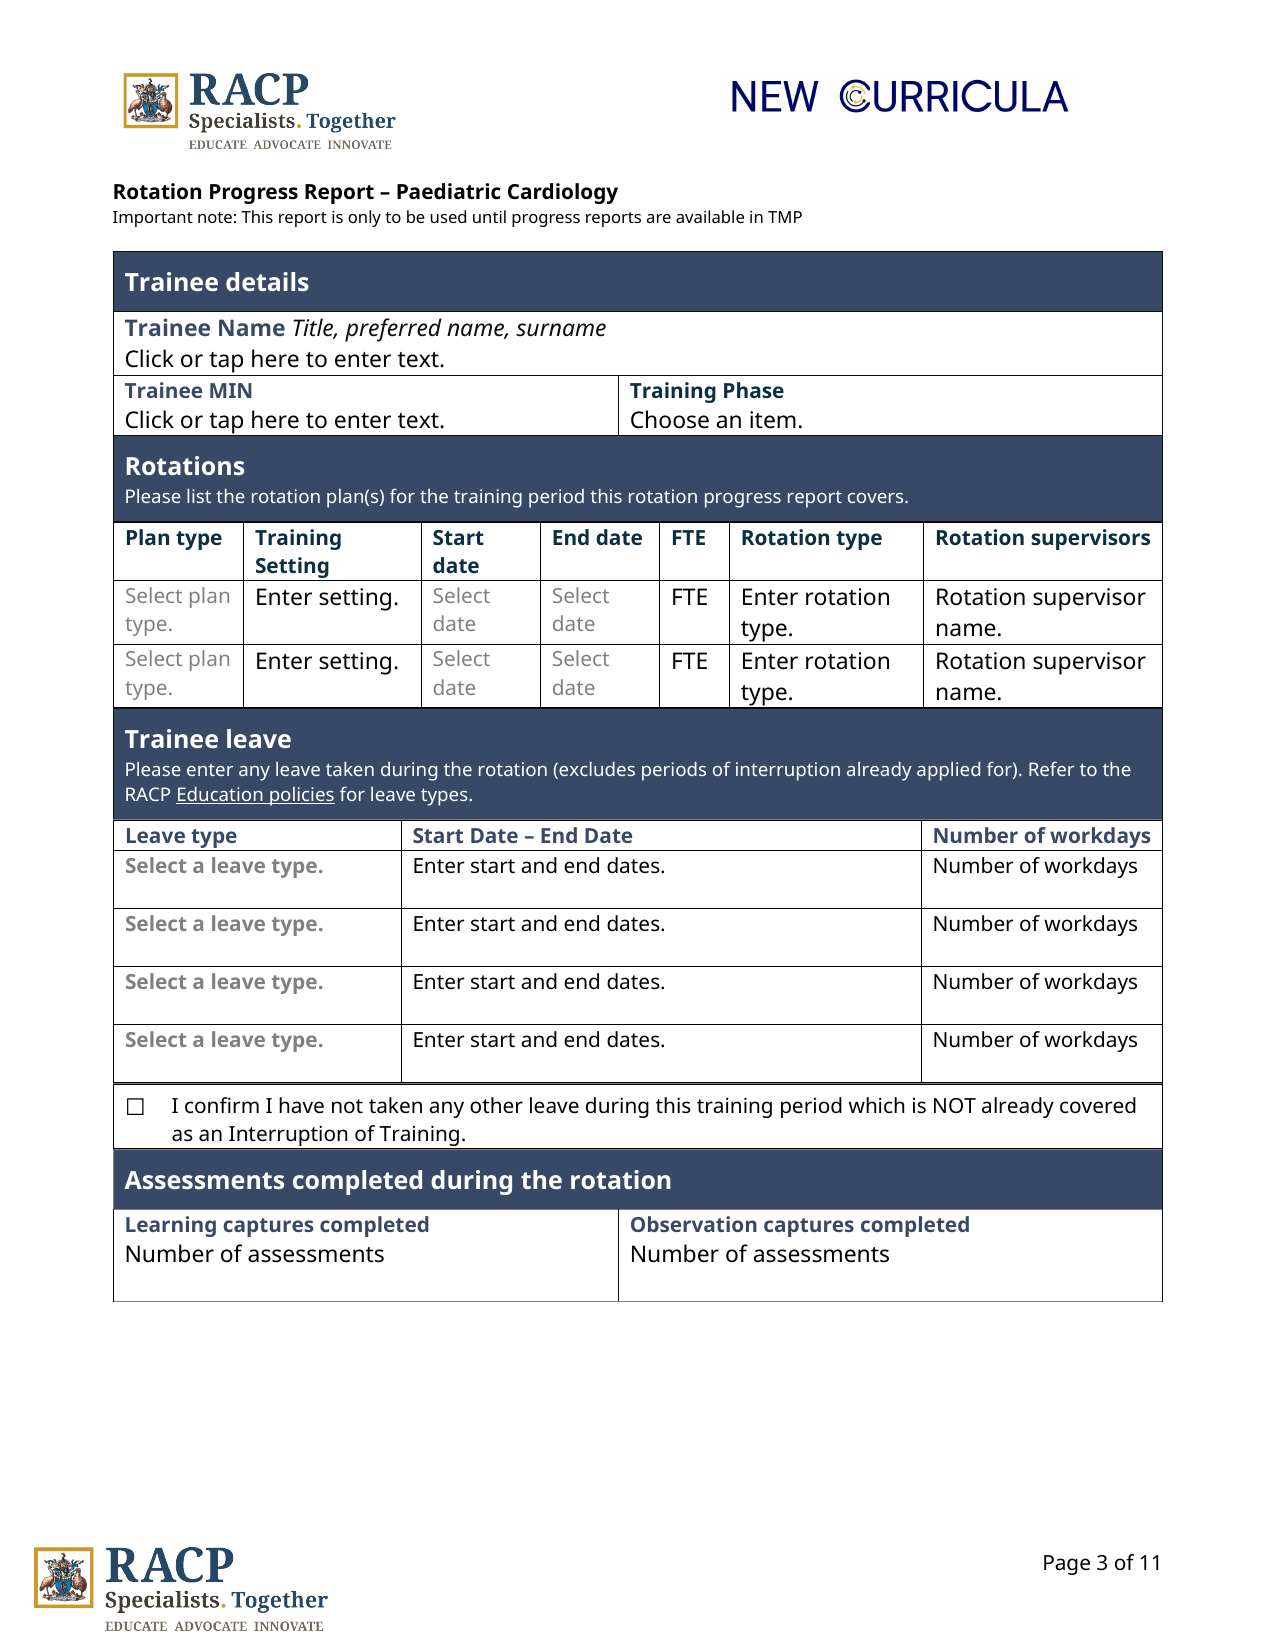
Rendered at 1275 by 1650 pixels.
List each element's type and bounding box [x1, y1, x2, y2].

table_header [114, 376, 618, 435]
table_header [114, 312, 1162, 375]
table_header [422, 645, 540, 707]
table_header [730, 645, 923, 707]
picture [719, 73, 1077, 118]
table_header [924, 645, 1162, 707]
table_header [114, 523, 243, 580]
table_header [541, 523, 659, 580]
table_header [660, 523, 729, 580]
table_header [114, 581, 243, 644]
table_header [730, 581, 923, 644]
table_header [730, 523, 923, 580]
table_header [114, 1210, 618, 1301]
picture [123, 73, 396, 149]
table_header [619, 1210, 1162, 1301]
table_header [924, 581, 1162, 644]
table_header [244, 581, 421, 644]
table_header [244, 645, 421, 707]
table_header [660, 581, 729, 644]
table_header [541, 581, 659, 644]
table_header [114, 645, 243, 707]
table_header [422, 581, 540, 644]
table_header [422, 523, 540, 580]
picture [34, 1547, 328, 1631]
table_header [541, 645, 659, 707]
table_header [924, 523, 1162, 580]
table_header [660, 645, 729, 707]
table_header [619, 376, 1162, 435]
table_header [244, 523, 421, 580]
